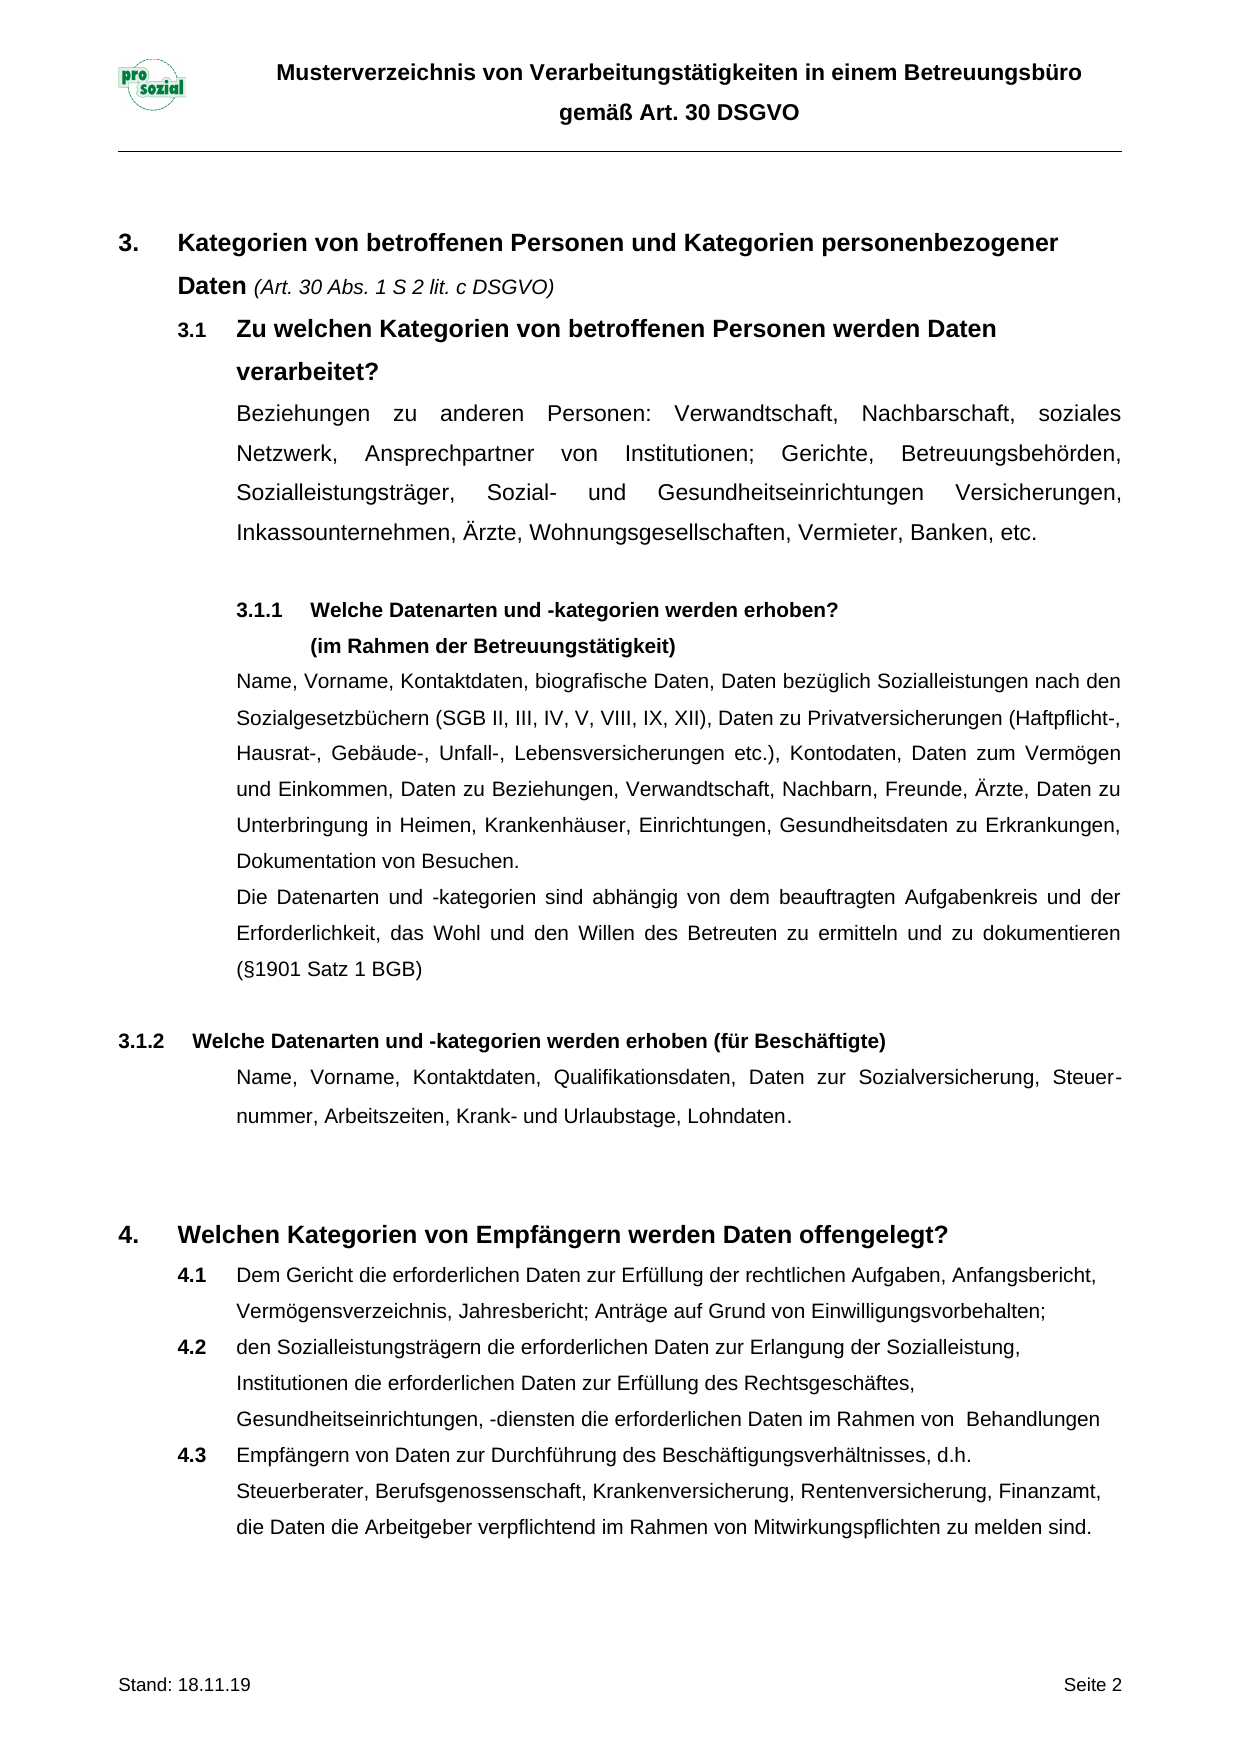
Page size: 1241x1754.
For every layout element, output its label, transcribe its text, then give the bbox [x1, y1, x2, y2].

text Die Datenarten und -kategorien sind abhängig von dem beauftragten Aufgabenkreis und der Erforderlichkeit, das Wohl und den Willen des Betreuten zu ermitteln und zu dokumentieren (§1901 Satz 1 BGB) [236, 885, 1122, 981]
list Kategorien von betroffenen Personen und Kategorien personenbezogener Daten (Art. 30 Abs. 1 S 2 lit. c DSGVO) [118, 228, 1122, 299]
list Welche Datenarten und -kategorien werden erhoben (für Beschäftigte) [118, 1029, 1122, 1053]
list Empfängern von Daten zur Durchführung des Beschäftigungsverhältnisses, d.h. Steuerberater, Berufsgenossenschaft, Krankenversicherung, Rentenversicherung, Finanzamt, die Daten die Arbeitgeber verpflichtend im Rahmen von Mitwirkungspflichten zu melden sind. [177, 1443, 1122, 1539]
list Zu welchen Kategorien von betroffenen Personen werden Daten verarbeitet? [177, 314, 1122, 386]
list Welche Datenarten und -kategorien werden erhoben? (im Rahmen der Betreuungstätigkeit) [236, 597, 1122, 657]
text Beziehungen zu anderen Personen: Verwandtschaft, Nachbarschaft, soziales Netzwerk, Ansprechpartner von Institutionen; Gerichte, Betreuungsbehörden, Sozialleistungsträger, Sozial- und Gesundheitseinrichtungen Versicherungen, Inkassounternehmen, Ärzte, Wohnungsgesellschaften, Vermieter, Banken, etc. [236, 400, 1122, 545]
picture [118, 59, 187, 111]
list Welchen Kategorien von Empfängern werden Daten offengelegt? [118, 1220, 1122, 1249]
text Name, Vorname, Kontaktdaten, Qualifikationsdaten, Daten zur Sozialversicherung, Steuernummer, Arbeitszeiten, Krank- und Urlaubstage, Lohndaten. [236, 1065, 1122, 1128]
list Dem Gericht die erforderlichen Daten zur Erfüllung der rechtlichen Aufgaben, Anfangsbericht, Vermögensverzeichnis, Jahresbericht; Anträge auf Grund von Einwilligungsvorbehalten; [177, 1263, 1122, 1323]
list den Sozialleistungsträgern die erforderlichen Daten zur Erlangung der Sozialleistung, Institutionen die erforderlichen Daten zur Erfüllung des Rechtsgeschäftes, Gesundheitseinrichtungen, -diensten die erforderlichen Daten im Rahmen von Behandlungen [177, 1335, 1122, 1431]
text Name, Vorname, Kontaktdaten, biografische Daten, Daten bezüglich Sozialleistungen nach den Sozialgesetzbüchern (SGB II, III, IV, V, VIII, IX, XII), Daten zu Privatversicherungen (Haftpflicht-, Hausrat-, Gebäude-, Unfall-, Lebensversicherungen etc.), Kontodaten, Daten zum Vermögen und Einkommen, Daten zu Beziehungen, Verwandtschaft, Nachbarn, Freunde, Ärzte, Daten zu Unterbringung in Heimen, Krankenhäuser, Einrichtungen, Gesundheitsdaten zu Erkrankungen, Dokumentation von Besuchen. [236, 669, 1122, 873]
